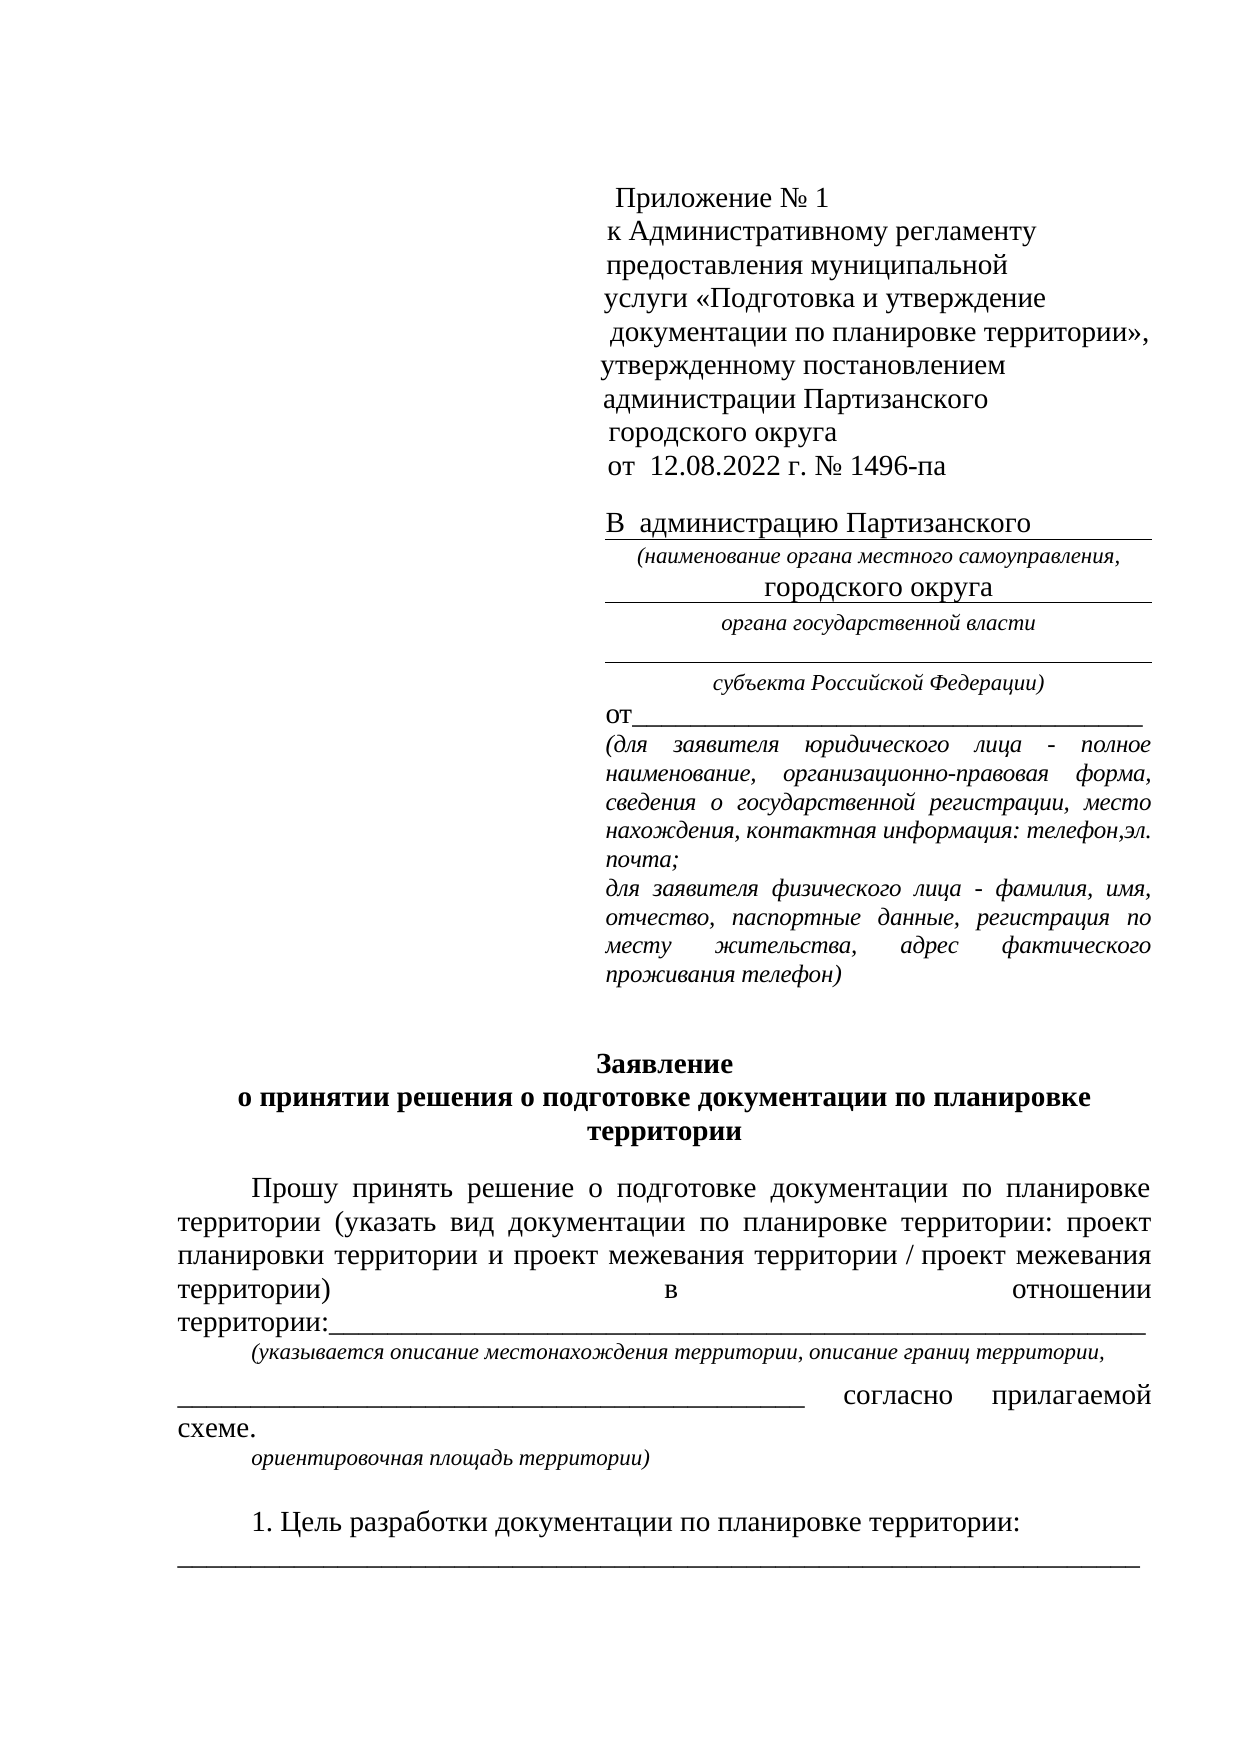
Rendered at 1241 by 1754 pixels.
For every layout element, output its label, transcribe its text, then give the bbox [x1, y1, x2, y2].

text утвержденному постановлением [177, 347, 1152, 381]
text В администрацию Партизанского [605, 506, 1152, 539]
text городского округа [251, 414, 1152, 448]
text ориентировочная площадь территории) [177, 1444, 1152, 1470]
text Заявление [177, 1046, 1152, 1079]
text городского округа [605, 569, 1152, 602]
text ___________________________________________ согласно прилагаемой схеме. [177, 1377, 1152, 1444]
text органа государственной власти [605, 603, 1152, 636]
text от 12.08.2022 г. № 1496-па [177, 448, 1152, 482]
text (для заявителя юридического лица - полное наименование, организационно-правовая форма, сведения о государственной регистрации, место нахождения, контактная информация: телефон,эл. почта; [605, 729, 1152, 873]
text Приложение № 1 [177, 180, 1152, 213]
text (наименование органа местного самоуправления, [605, 540, 1152, 569]
text Прошу принять решение о подготовке документации по планировке территории (указать вид документации по планировке территории: проект планировки территории и проект межевания территории / проект межевания территории) в отношении территории:________________________________________________________ [177, 1170, 1152, 1338]
text к Административному регламенту [251, 213, 1152, 247]
text 1. Цель разработки документации по планировке территории: [177, 1504, 1152, 1537]
text администрации Партизанского [177, 381, 1152, 414]
text __________________________________________________________________ [177, 1537, 1152, 1571]
text о принятии решения о подготовке документации по планировке территории [177, 1079, 1152, 1146]
text документации по планировке территории», [177, 314, 1152, 347]
text субъекта Российской Федерации) [605, 663, 1152, 696]
text для заявителя физического лица - фамилия, имя, отчество, паспортные данные, регистрация по месту жительства, адрес фактического проживания телефон) [605, 873, 1152, 988]
text (указывается описание местонахождения территории, описание границ территории, [177, 1338, 1152, 1364]
text предоставления муниципальной [251, 247, 1152, 280]
text услуги «Подготовка и утверждение [177, 280, 1152, 314]
text от___________________________________ [605, 696, 1152, 729]
